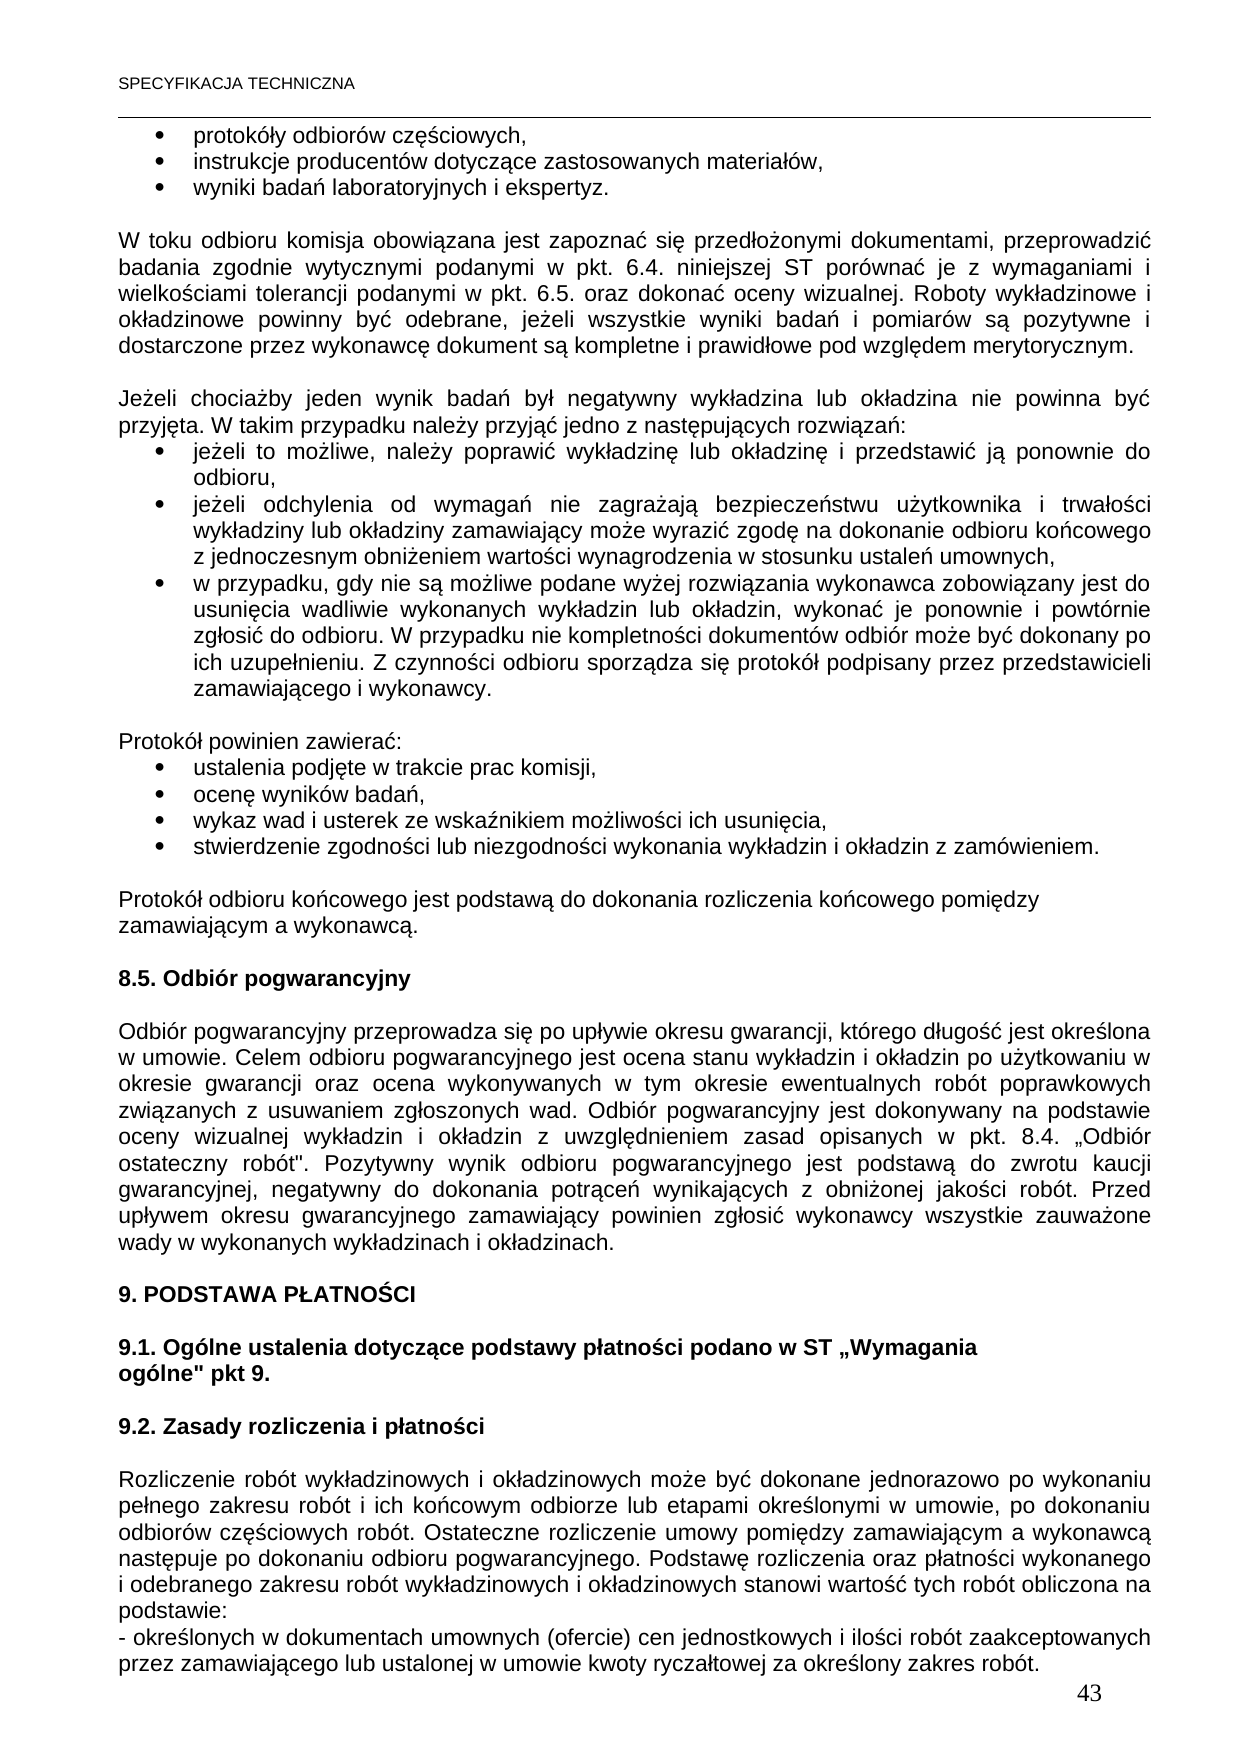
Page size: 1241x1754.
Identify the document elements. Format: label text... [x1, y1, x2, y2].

text - określonych w dokumentach umownych (ofercie) cen jednostkowych i ilości robót zaakceptowanych przez zamawiającego lub ustalonej w umowie kwoty ryczałtowej za określony zakres robót. [118, 1624, 1152, 1677]
text 9. PODSTAWA PŁATNOŚCI [118, 1281, 1152, 1308]
list wykaz wad i usterek ze wskaźnikiem możliwości ich usunięcia, [156, 807, 1152, 833]
text 9.2. Zasady rozliczenia i płatności [118, 1413, 1152, 1439]
list jeżeli to możliwe, należy poprawić wykładzinę lub okładzinę i przedstawić ją ponownie do odbioru, [156, 438, 1152, 491]
list instrukcje producentów dotyczące zastosowanych materiałów, [156, 148, 1152, 174]
text Rozliczenie robót wykładzinowych i okładzinowych może być dokonane jednorazowo po wykonaniu pełnego zakresu robót i ich końcowym odbiorze lub etapami określonymi w umowie, po dokonaniu odbiorów częściowych robót. Ostateczne rozliczenie umowy pomiędzy zamawiającym a wykonawcą następuje po dokonaniu odbioru pogwarancyjnego. Podstawę rozliczenia oraz płatności wykonanego i odebranego zakresu robót wykładzinowych i okładzinowych stanowi wartość tych robót obliczona na podstawie: [118, 1466, 1152, 1624]
list wyniki badań laboratoryjnych i ekspertyz. [156, 174, 1152, 201]
text 9.1. Ogólne ustalenia dotyczące podstawy płatności podano w ST „Wymagania [118, 1334, 1152, 1360]
text W toku odbioru komisja obowiązana jest zapoznać się przedłożonymi dokumentami, przeprowadzić badania zgodnie wytycznymi podanymi w pkt. 6.4. niniejszej ST porównać je z wymaganiami i wielkościami tolerancji podanymi w pkt. 6.5. oraz dokonać oceny wizualnej. Roboty wykładzinowe i okładzinowe powinny być odebrane, jeżeli wszystkie wyniki badań i pomiarów są pozytywne i dostarczone przez wykonawcę dokument są kompletne i prawidłowe pod względem merytorycznym. [118, 227, 1152, 359]
text Protokół odbioru końcowego jest podstawą do dokonania rozliczenia końcowego pomiędzy zamawiającym a wykonawcą. [118, 886, 1152, 939]
list stwierdzenie zgodności lub niezgodności wykonania wykładzin i okładzin z zamówieniem. [156, 833, 1152, 859]
text Jeżeli chociażby jeden wynik badań był negatywny wykładzina lub okładzina nie powinna być przyjęta. W takim przypadku należy przyjąć jedno z następujących rozwiązań: [118, 385, 1152, 438]
text Odbiór pogwarancyjny przeprowadza się po upływie okresu gwarancji, którego długość jest określona w umowie. Celem odbioru pogwarancyjnego jest ocena stanu wykładzin i okładzin po użytkowaniu w okresie gwarancji oraz ocena wykonywanych w tym okresie ewentualnych robót poprawkowych związanych z usuwaniem zgłoszonych wad. Odbiór pogwarancyjny jest dokonywany na podstawie oceny wizualnej wykładzin i okładzin z uwzględnieniem zasad opisanych w pkt. 8.4. „Odbiór ostateczny robót". Pozytywny wynik odbioru pogwarancyjnego jest podstawą do zwrotu kaucji gwarancyjnej, negatywny do dokonania potrąceń wynikających z obniżonej jakości robót. Przed upływem okresu gwarancyjnego zamawiający powinien zgłosić wykonawcy wszystkie zauważone wady w wykonanych wykładzinach i okładzinach. [118, 1018, 1152, 1255]
text 8.5. Odbiór pogwarancyjny [118, 965, 1152, 991]
list ustalenia podjęte w trakcie prac komisji, [156, 754, 1152, 781]
text ogólne" pkt 9. [118, 1360, 1152, 1387]
list jeżeli odchylenia od wymagań nie zagrażają bezpieczeństwu użytkownika i trwałości wykładziny lub okładziny zamawiający może wyrazić zgodę na dokonanie odbioru końcowego z jednoczesnym obniżeniem wartości wynagrodzenia w stosunku ustaleń umownych, [156, 491, 1152, 570]
text Protokół powinien zawierać: [118, 728, 1152, 754]
list w przypadku, gdy nie są możliwe podane wyżej rozwiązania wykonawca zobowiązany jest do usunięcia wadliwie wykonanych wykładzin lub okładzin, wykonać je ponownie i powtórnie zgłosić do odbioru. W przypadku nie kompletności dokumentów odbiór może być dokonany po ich uzupełnieniu. Z czynności odbioru sporządza się protokół podpisany przez przedstawicieli zamawiającego i wykonawcy. [156, 570, 1152, 701]
list protokóły odbiorów częściowych, [156, 122, 1152, 148]
list ocenę wyników badań, [156, 781, 1152, 807]
